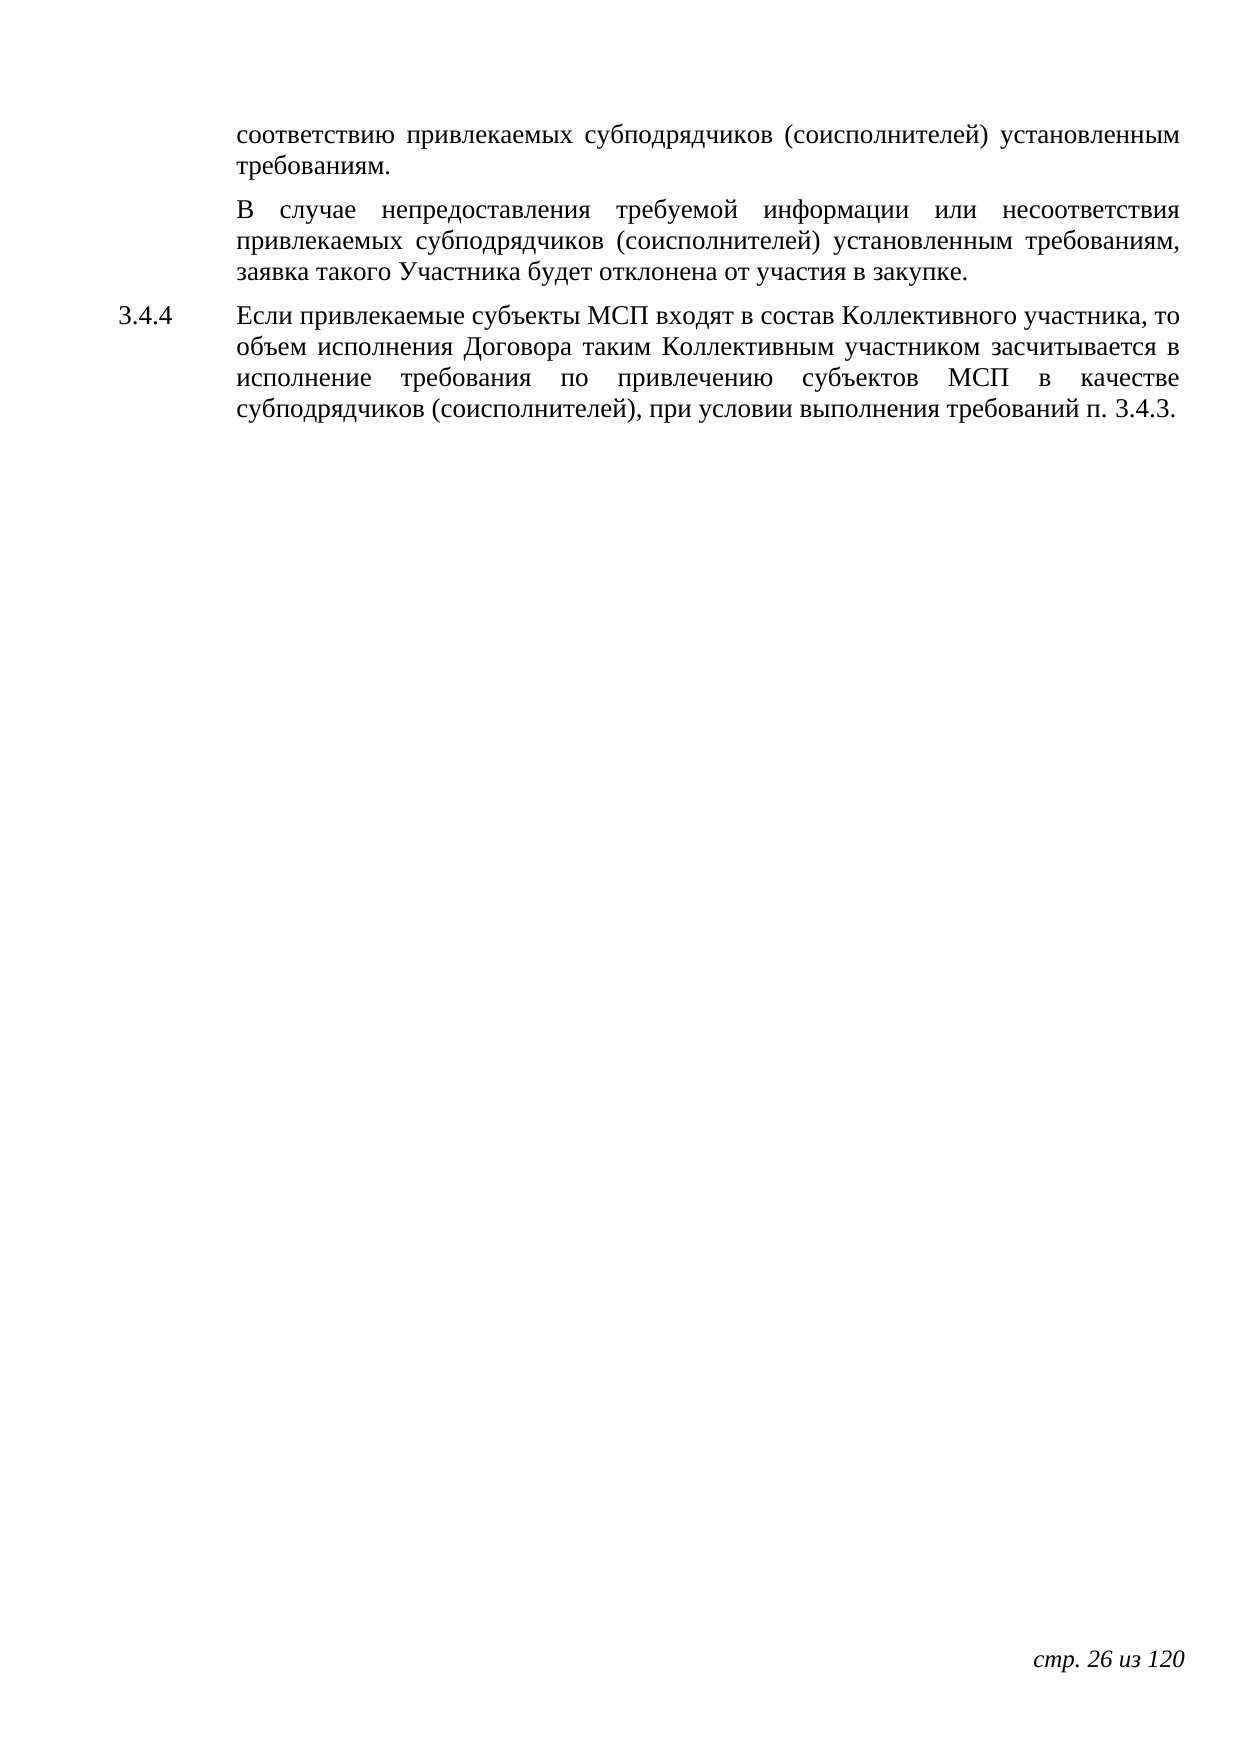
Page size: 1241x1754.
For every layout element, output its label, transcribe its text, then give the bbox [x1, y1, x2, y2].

list В случае непредоставления требуемой информации или несоответствия привлекаемых субподрядчиков (соисполнителей) установленным требованиям, заявка такого Участника будет отклонена от участия в закупке. [236, 193, 1181, 286]
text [118, 118, 1181, 180]
text Если привлекаемые субъекты МСП входят в состав Коллективного участника, то объем исполнения Договора таким Коллективным участником засчитывается в исполнение требования по привлечению субъектов МСП в качестве субподрядчиков (соисполнителей), при условии выполнения требований п. 3.4.3. [118, 299, 1181, 423]
